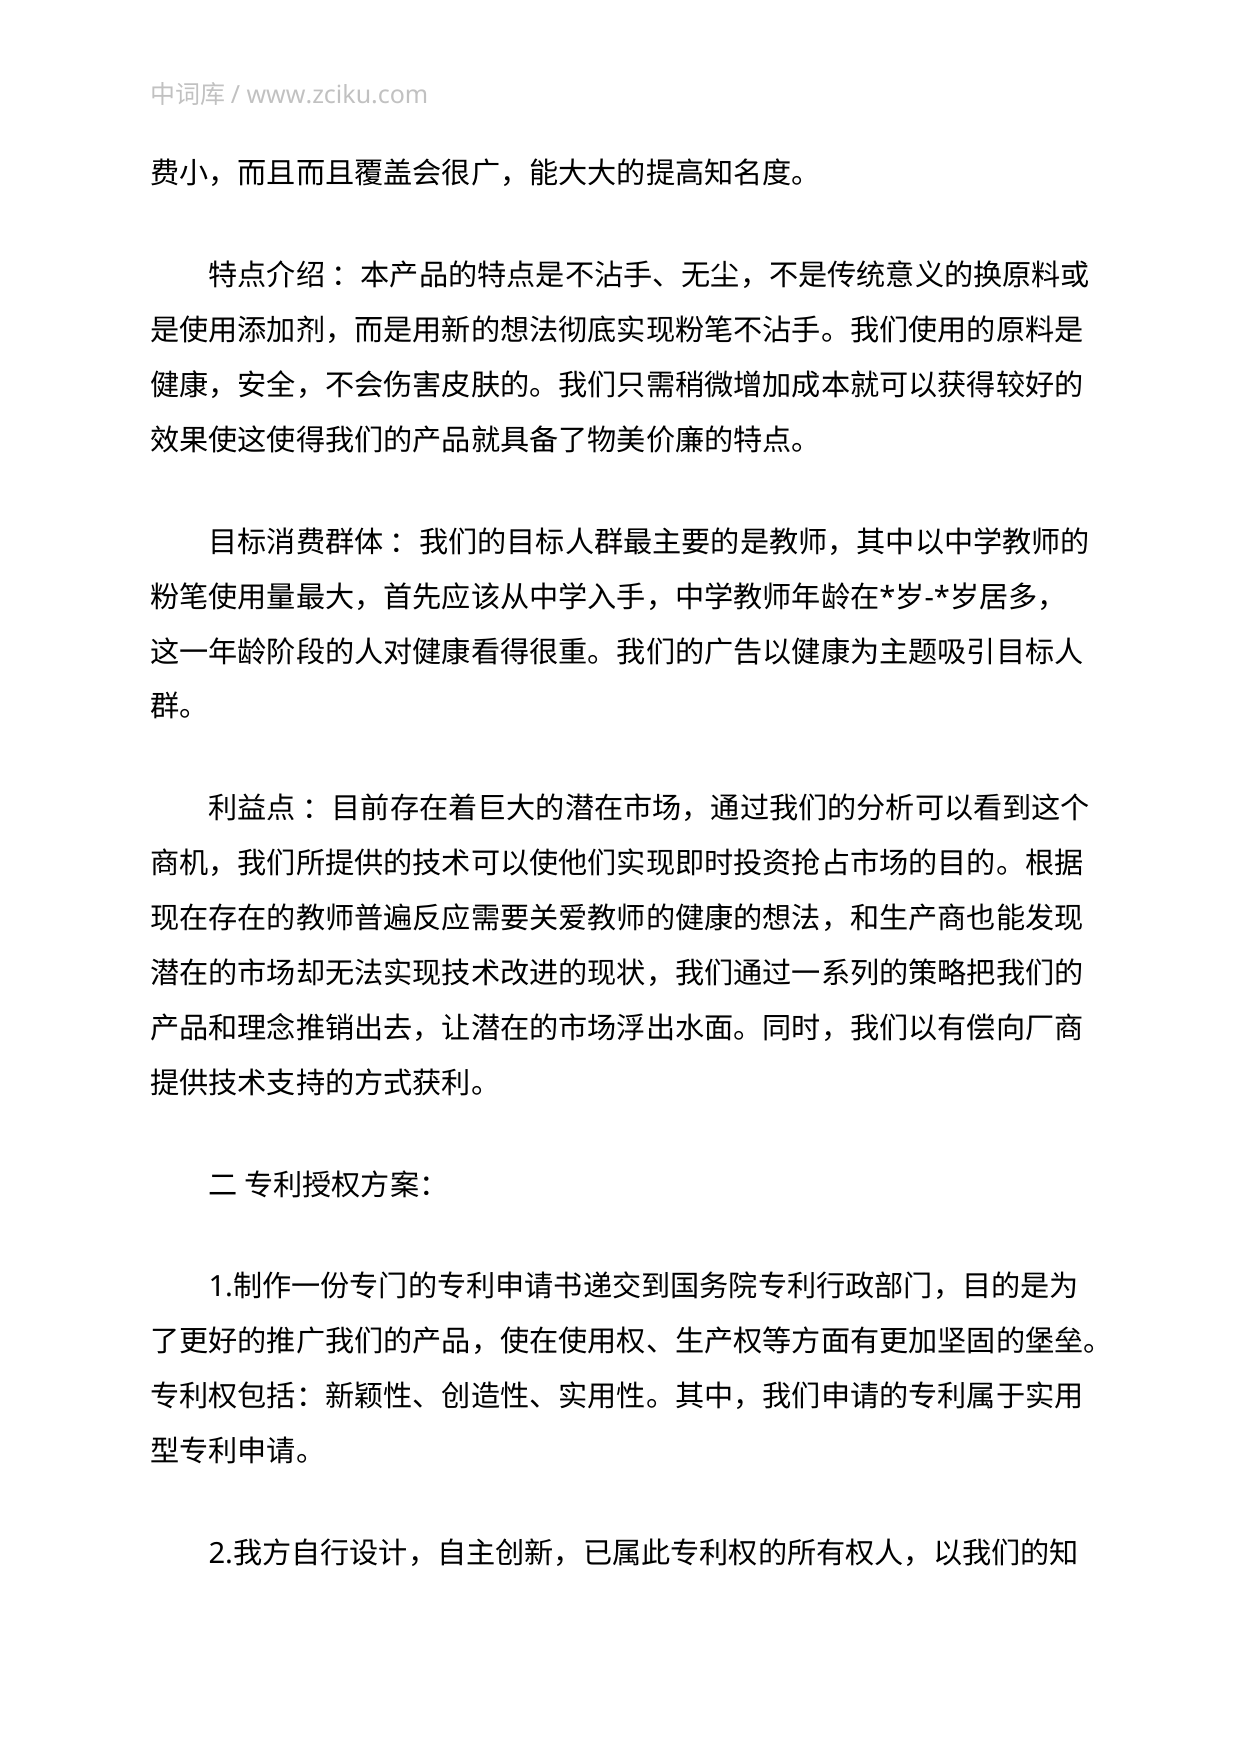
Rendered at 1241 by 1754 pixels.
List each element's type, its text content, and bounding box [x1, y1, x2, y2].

text 特点介绍 ：本产品的特点是不沾手、无尘，不是传统意义的换原料或是使用添加剂，而是用新的想法彻底实现粉笔不沾手。我们使用的原料是健康，安全，不会伤害皮肤的。我们只需稍微增加成本就可以获得较好的效果使这使得我们的产品就具备了物美价廉的特点。 [150, 252, 1090, 459]
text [150, 1529, 1090, 1572]
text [150, 150, 1090, 192]
text 目标消费群体 ：我们的目标人群最主要的是教师，其中以中学教师的粉笔使用量最大，首先应该从中学入手，中学教师年龄在*岁-*岁居多，这一年龄阶段的人对健康看得很重。我们的广告以健康为主题吸引目标人群。 [150, 518, 1090, 725]
text 二 专利授权方案： [150, 1161, 1090, 1203]
text 利益点 ：目前存在着巨大的潜在市场，通过我们的分析可以看到这个商机，我们所提供的技术可以使他们实现即时投资抢占市场的目的。根据现在存在的教师普遍反应需要关爱教师的健康的想法，和生产商也能发现潜在的市场却无法实现技术改进的现状，我们通过一系列的策略把我们的产品和理念推销出去，让潜在的市场浮出水面。同时，我们以有偿向厂商提供技术支持的方式获利。 [150, 785, 1090, 1102]
text 1.制作一份专门的专利申请书递交到国务院专利行政部门，目的是为了更好的推广我们的产品，使在使用权、生产权等方面有更加坚固的堡垒。专利权包括：新颖性、创造性、实用性。其中，我们申请的专利属于实用型专利申请。 [150, 1263, 1090, 1470]
